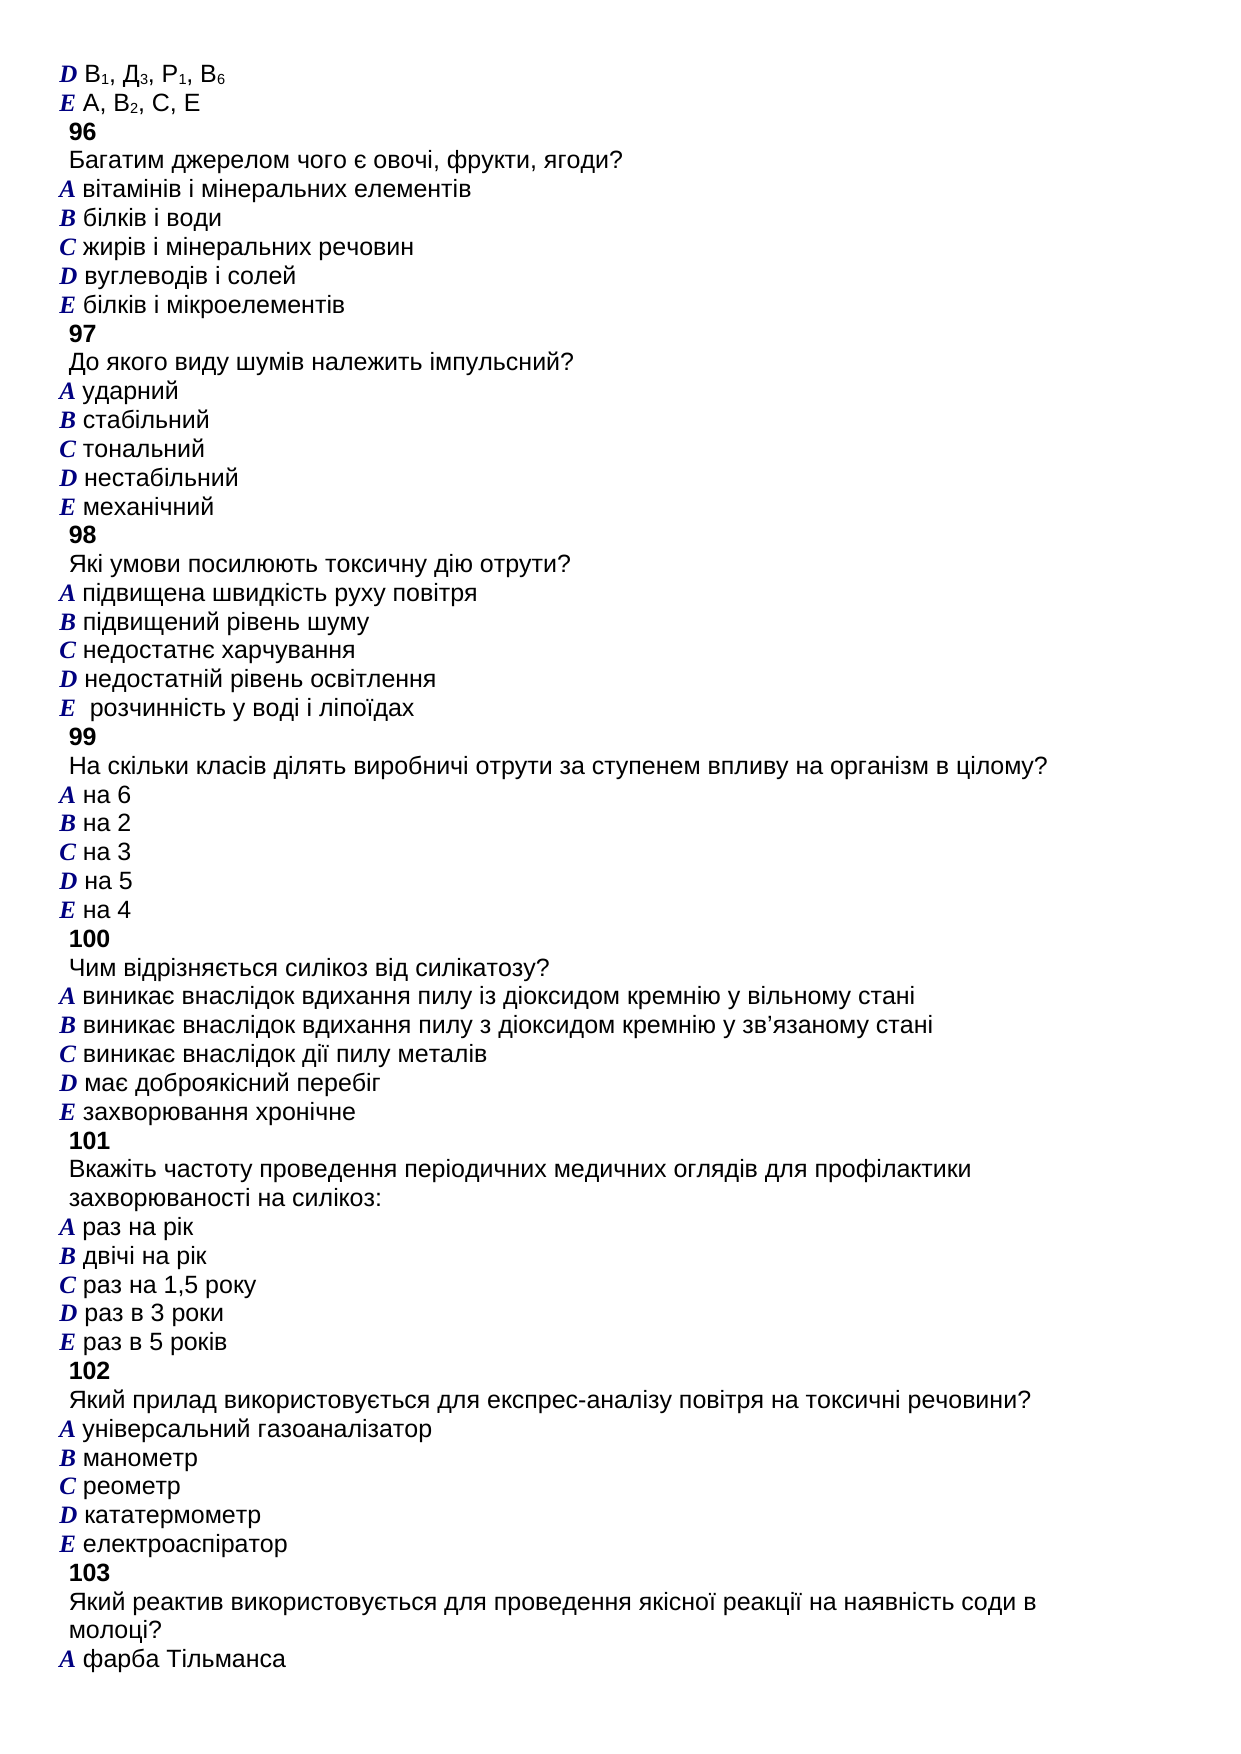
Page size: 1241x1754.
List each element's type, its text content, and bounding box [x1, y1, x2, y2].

text 102 [59, 1356, 1092, 1385]
text 97 [59, 318, 1092, 347]
text E білків і мікроелементів [59, 290, 1092, 318]
text 100 [59, 924, 1092, 953]
text E на 4 [59, 895, 1092, 924]
text D недостатній рівень освітлення [59, 664, 1092, 693]
text C реометр [59, 1471, 1092, 1500]
text E захворювання хронічне [59, 1097, 1092, 1126]
text Які умови посилюють токсичну дію отрути? [59, 549, 1092, 578]
text 101 [59, 1126, 1092, 1154]
text A фарба Тільманса [59, 1644, 1092, 1673]
text захворюваності на силікоз: [59, 1183, 1092, 1212]
text A вітамінів і мінеральних елементів [59, 174, 1092, 203]
text B манометр [59, 1442, 1092, 1471]
text Чим відрізняється силікоз від силікатозу? [59, 953, 1092, 981]
text C виникає внаслідок дії пилу металів [59, 1039, 1092, 1068]
text 99 [59, 722, 1092, 751]
text D вуглеводів і солей [59, 261, 1092, 290]
text Який реактив використовується для проведення якісної реакції на наявність соди в [59, 1587, 1092, 1615]
text A на 6 [59, 779, 1092, 808]
text E А, В2, С, Е [59, 88, 1092, 117]
text A підвищена швидкість руху повітря [59, 578, 1092, 607]
text 96 [59, 117, 1092, 146]
text A раз на рік [59, 1212, 1092, 1241]
text A виникає внаслідок вдихання пилу із діоксидом кремнію у вільному стані [59, 981, 1092, 1010]
text A універсальний газоаналізатор [59, 1414, 1092, 1442]
text D В1, Д3, Р1, В6 [59, 59, 1092, 88]
text D раз в 3 роки [59, 1298, 1092, 1327]
text B двічі на рік [59, 1241, 1092, 1269]
text Який прилад використовується для експрес-аналізу повітря на токсичні речовини? [59, 1385, 1092, 1414]
text E механічний [59, 491, 1092, 520]
text На скільки класів ділять виробничі отрути за ступенем впливу на організм в цілому? [59, 751, 1092, 779]
text C жирів і мінеральних речовин [59, 232, 1092, 261]
text До якого виду шумів належить імпульсний? [59, 347, 1092, 376]
text B стабільний [59, 405, 1092, 434]
text D має доброякісний перебіг [59, 1068, 1092, 1097]
text B білків і води [59, 203, 1092, 232]
text 103 [59, 1558, 1092, 1587]
text молоці? [59, 1615, 1092, 1644]
text D кататермометр [59, 1500, 1092, 1529]
text C раз на 1,5 року [59, 1269, 1092, 1298]
text D на 5 [59, 866, 1092, 895]
text A ударний [59, 376, 1092, 405]
text Вкажіть частоту проведення періодичних медичних оглядів для профілактики [59, 1154, 1092, 1183]
text E електроаспіратор [59, 1529, 1092, 1558]
text B виникає внаслідок вдихання пилу з діоксидом кремнію у зв’язаному стані [59, 1010, 1092, 1039]
text C тональний [59, 434, 1092, 463]
text C недостатнє харчування [59, 636, 1092, 664]
text D нестабільний [59, 463, 1092, 491]
text B на 2 [59, 808, 1092, 837]
text C на 3 [59, 837, 1092, 866]
text Багатим джерелом чого є овочі, фрукти, ягоди? [59, 146, 1092, 174]
text E раз в 5 років [59, 1327, 1092, 1356]
text 98 [59, 520, 1092, 549]
text E розчинність у воді і ліпоїдах [59, 693, 1092, 722]
text B підвищений рівень шуму [59, 607, 1092, 636]
